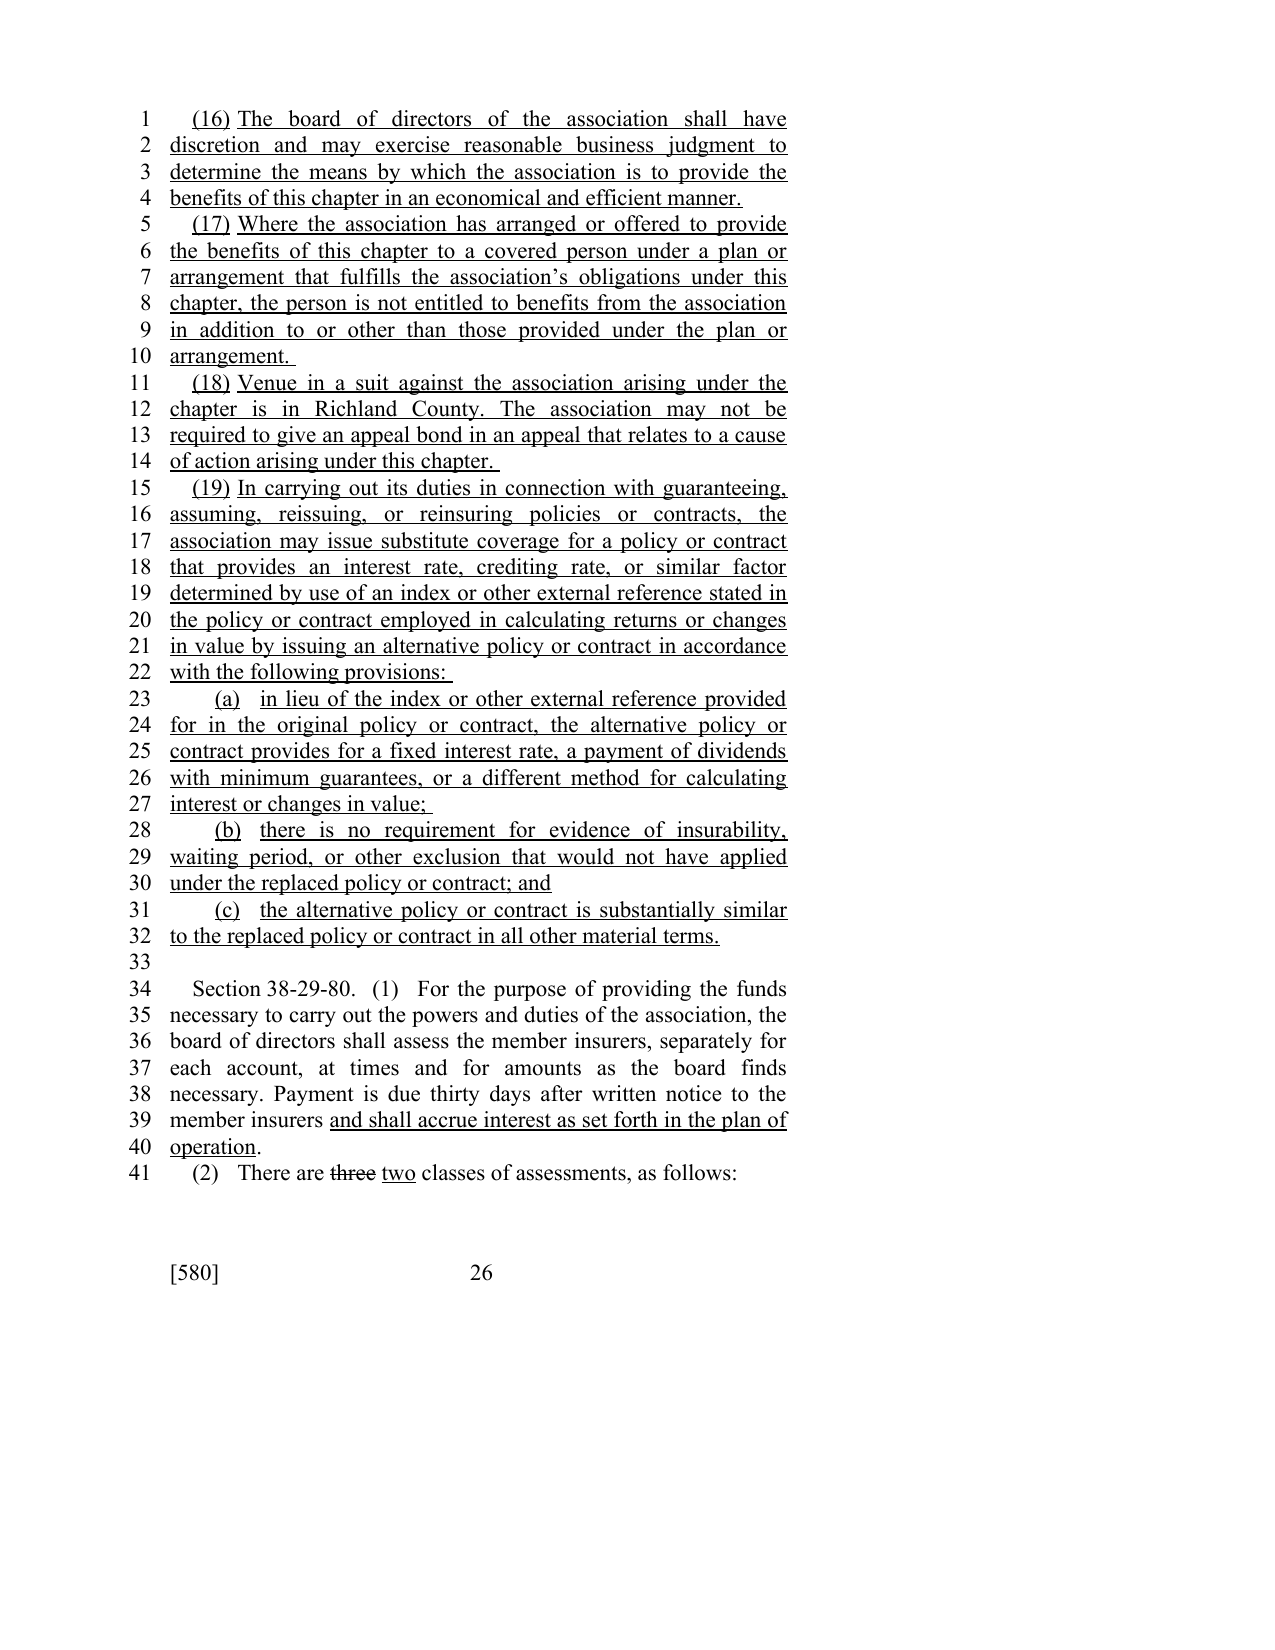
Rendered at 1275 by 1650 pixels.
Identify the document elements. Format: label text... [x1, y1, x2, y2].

text (16) The board of directors of the association shall have discretion and may exercise reasonable business judgment to determine the means by which the association is to provide the benefits of this chapter in an economical and efficient manner. [169, 155, 787, 181]
text (b) there is no requirement for evidence of insurability, waiting period, or other exclusion that would not have applied under the replaced policy or contract; and [169, 817, 787, 866]
text (18) Venue in a suit against the association arising under the chapter is in Richland County. The association may not be required to give an appeal bond in an appeal that relates to a cause of action arising under this chapter. [169, 368, 787, 418]
text (16) The board of directors of the association shall have discretion and may exercise reasonable business judgment to determine the means by which the association is to provide the benefits of this chapter in an economical and efficient manner. [169, 105, 787, 154]
text (19) In carrying out its duties in connection with guaranteeing, assuming, reissuing, or reinsuring policies or contracts, the association may issue substitute coverage for a policy or contract that provides an interest rate, crediting rate, or similar factor determined by use of an index or other external reference stated in the policy or contract employed in calculating returns or changes in value by issuing an alternative policy or contract in accordance with the following provisions: [169, 474, 787, 523]
text (b) there is no requirement for evidence of insurability, waiting period, or other exclusion that would not have applied under the replaced policy or contract; and [169, 867, 787, 896]
text (a) in lieu of the index or other external reference provided for in the original policy or contract, the alternative policy or contract provides for a fixed interest rate, a payment of dividends with minimum guarantees, or a different method for calculating interest or changes in value; [169, 685, 787, 734]
text (18) Venue in a suit against the association arising under the chapter is in Richland County. The association may not be required to give an appeal bond in an appeal that relates to a cause of action arising under this chapter. [169, 445, 787, 474]
text (a) in lieu of the index or other external reference provided for in the original policy or contract, the alternative policy or contract provides for a fixed interest rate, a payment of dividends with minimum guarantees, or a different method for calculating interest or changes in value; [169, 788, 787, 817]
text (18) Venue in a suit against the association arising under the chapter is in Richland County. The association may not be required to give an appeal bond in an appeal that relates to a cause of action arising under this chapter. [169, 419, 787, 444]
text (2) There are three two classes of assessments, as follows: [169, 1159, 787, 1186]
text (16) The board of directors of the association shall have discretion and may exercise reasonable business judgment to determine the means by which the association is to provide the benefits of this chapter in an economical and efficient manner. [169, 182, 787, 210]
text (17) Where the association has arranged or offered to provide the benefits of this chapter to a covered person under a plan or arrangement that fulfills the association’s obligations under this chapter, the person is not entitled to benefits from the association in addition to or other than those provided under the plan or arrangement. [169, 210, 787, 260]
text (c) the alternative policy or contract is substantially similar to the replaced policy or contract in all other material terms. [169, 896, 787, 948]
text Section 38-29-80. (1) For the purpose of providing the funds necessary to carry out the powers and duties of the association, the board of directors shall assess the member insurers, separately for each account, at times and for amounts as the board finds necessary. Payment is due thirty days after written notice to the member insurers and shall accrue interest as set forth in the plan of operation. [169, 975, 787, 1159]
